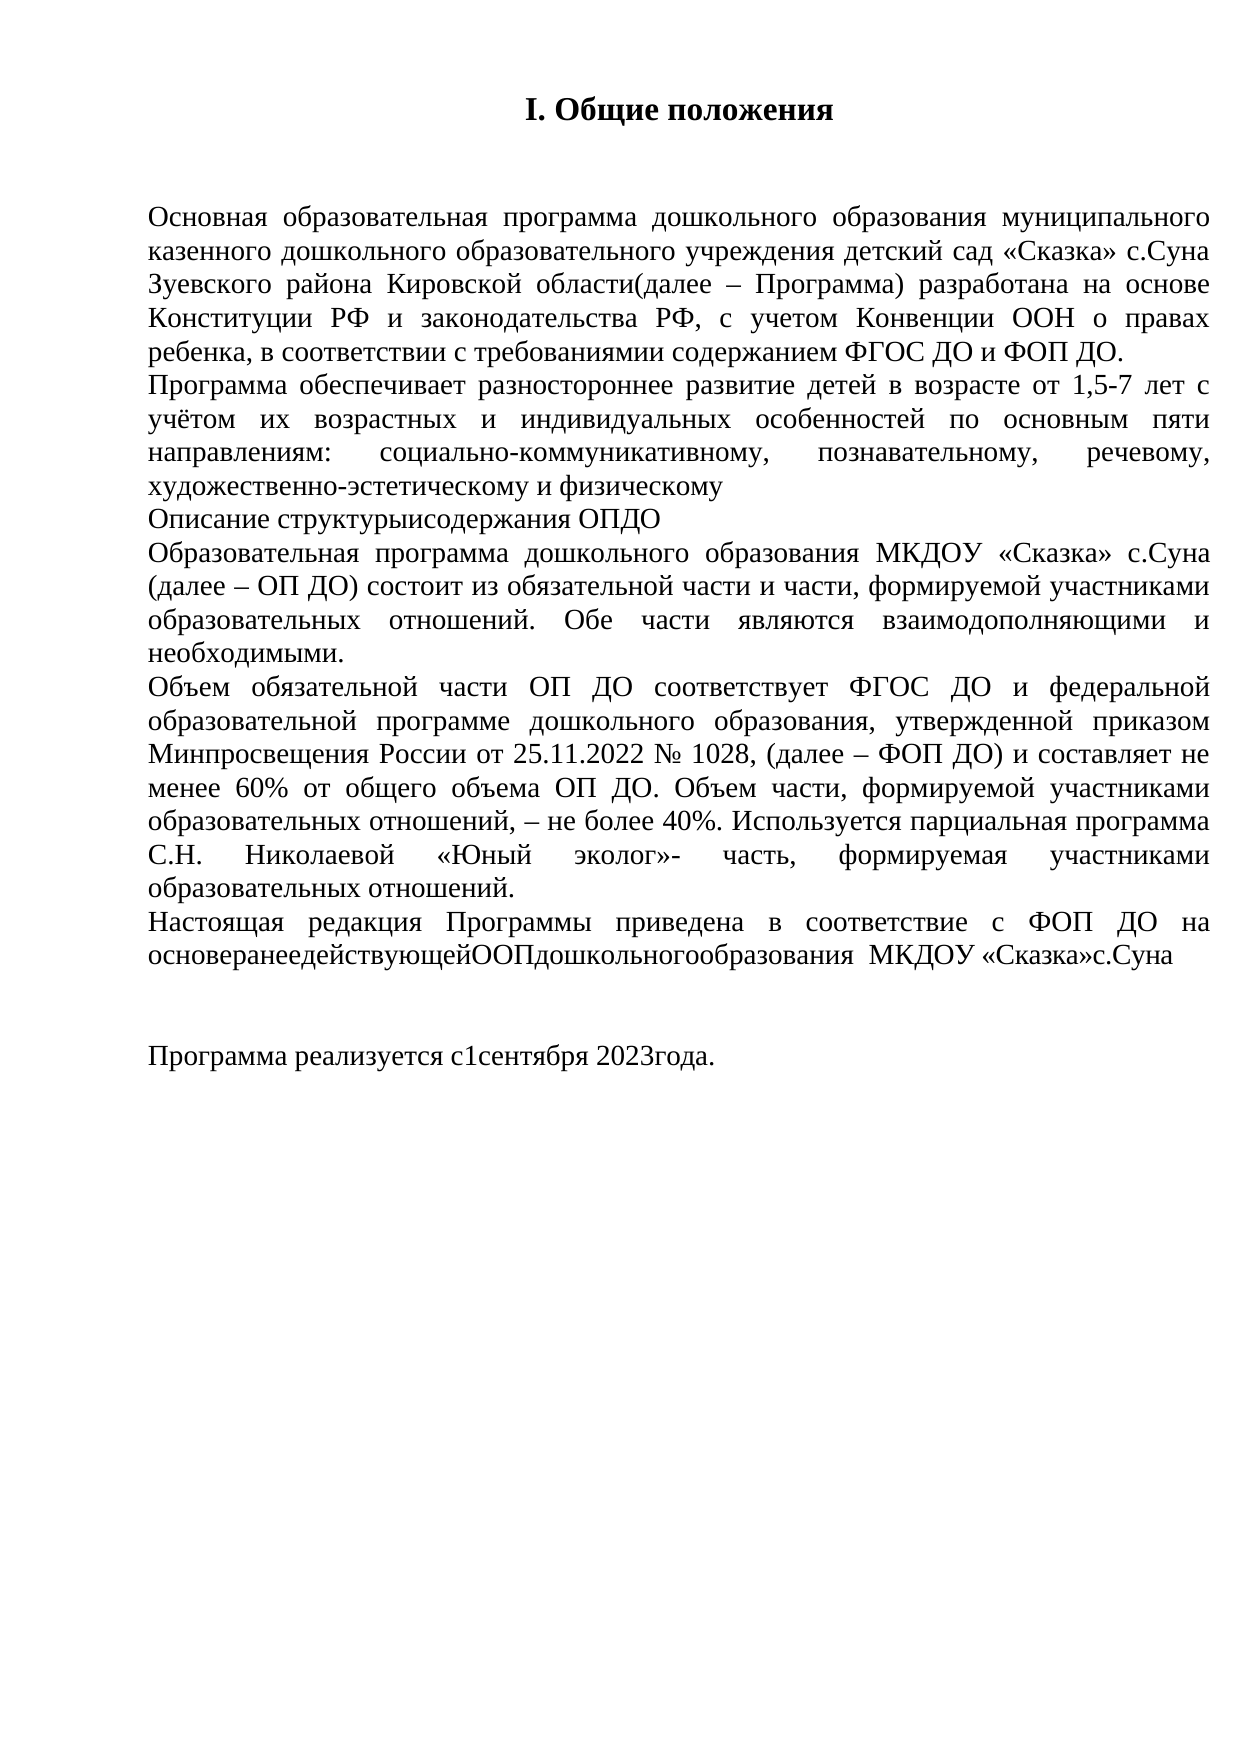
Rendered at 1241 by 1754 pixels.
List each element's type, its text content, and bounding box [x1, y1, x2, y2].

text Основная образовательная программа дошкольного образования муниципального казенного дошкольного образовательного учреждения детский сад «Сказка» с.Суна Зуевского района Кировской области(далее – Программа) разработана на основе Конституции РФ и законодательства РФ, с учетом Конвенции ООН о правах ребенка, в соответствии с требованиямии содержанием ФГОС ДО и ФОП ДО. [148, 199, 1211, 367]
text Настоящая редакция Программы приведена в соответствие с ФОП ДО на основеранеедействующейООПдошкольногообразования МКДОУ «Сказка»с.Суна [148, 904, 1211, 971]
text Описание структурыисодержания ОПДО [148, 501, 1211, 535]
text Образовательная программа дошкольного образования МКДОУ «Сказка» с.Суна (далее – ОП ДО) состоит из обязательной части и части, формируемой участниками образовательных отношений. Обе части являются взаимодополняющими и необходимыми. [148, 535, 1211, 669]
text I. Общие положения [148, 89, 1211, 128]
text Программа реализуется с1сентября 2023года. [148, 1038, 1211, 1072]
text Программа обеспечивает разностороннее развитие детей в возрасте от 1,5-7 лет с учётом их возрастных и индивидуальных особенностей по основным пяти направлениям: социально-коммуникативному, познавательному, речевому, художественно-эстетическому и физическому [148, 367, 1211, 501]
text Объем обязательной части ОП ДО соответствует ФГОС ДО и федеральной образовательной программе дошкольного образования, утвержденной приказом Минпросвещения России от 25.11.2022 № 1028, (далее – ФОП ДО) и составляет не менее 60% от общего объема ОП ДО. Объем части, формируемой участниками образовательных отношений, – не более 40%. Используется парциальная программа С.Н. Николаевой «Юный эколог»- часть, формируемая участниками образовательных отношений. [148, 669, 1211, 904]
